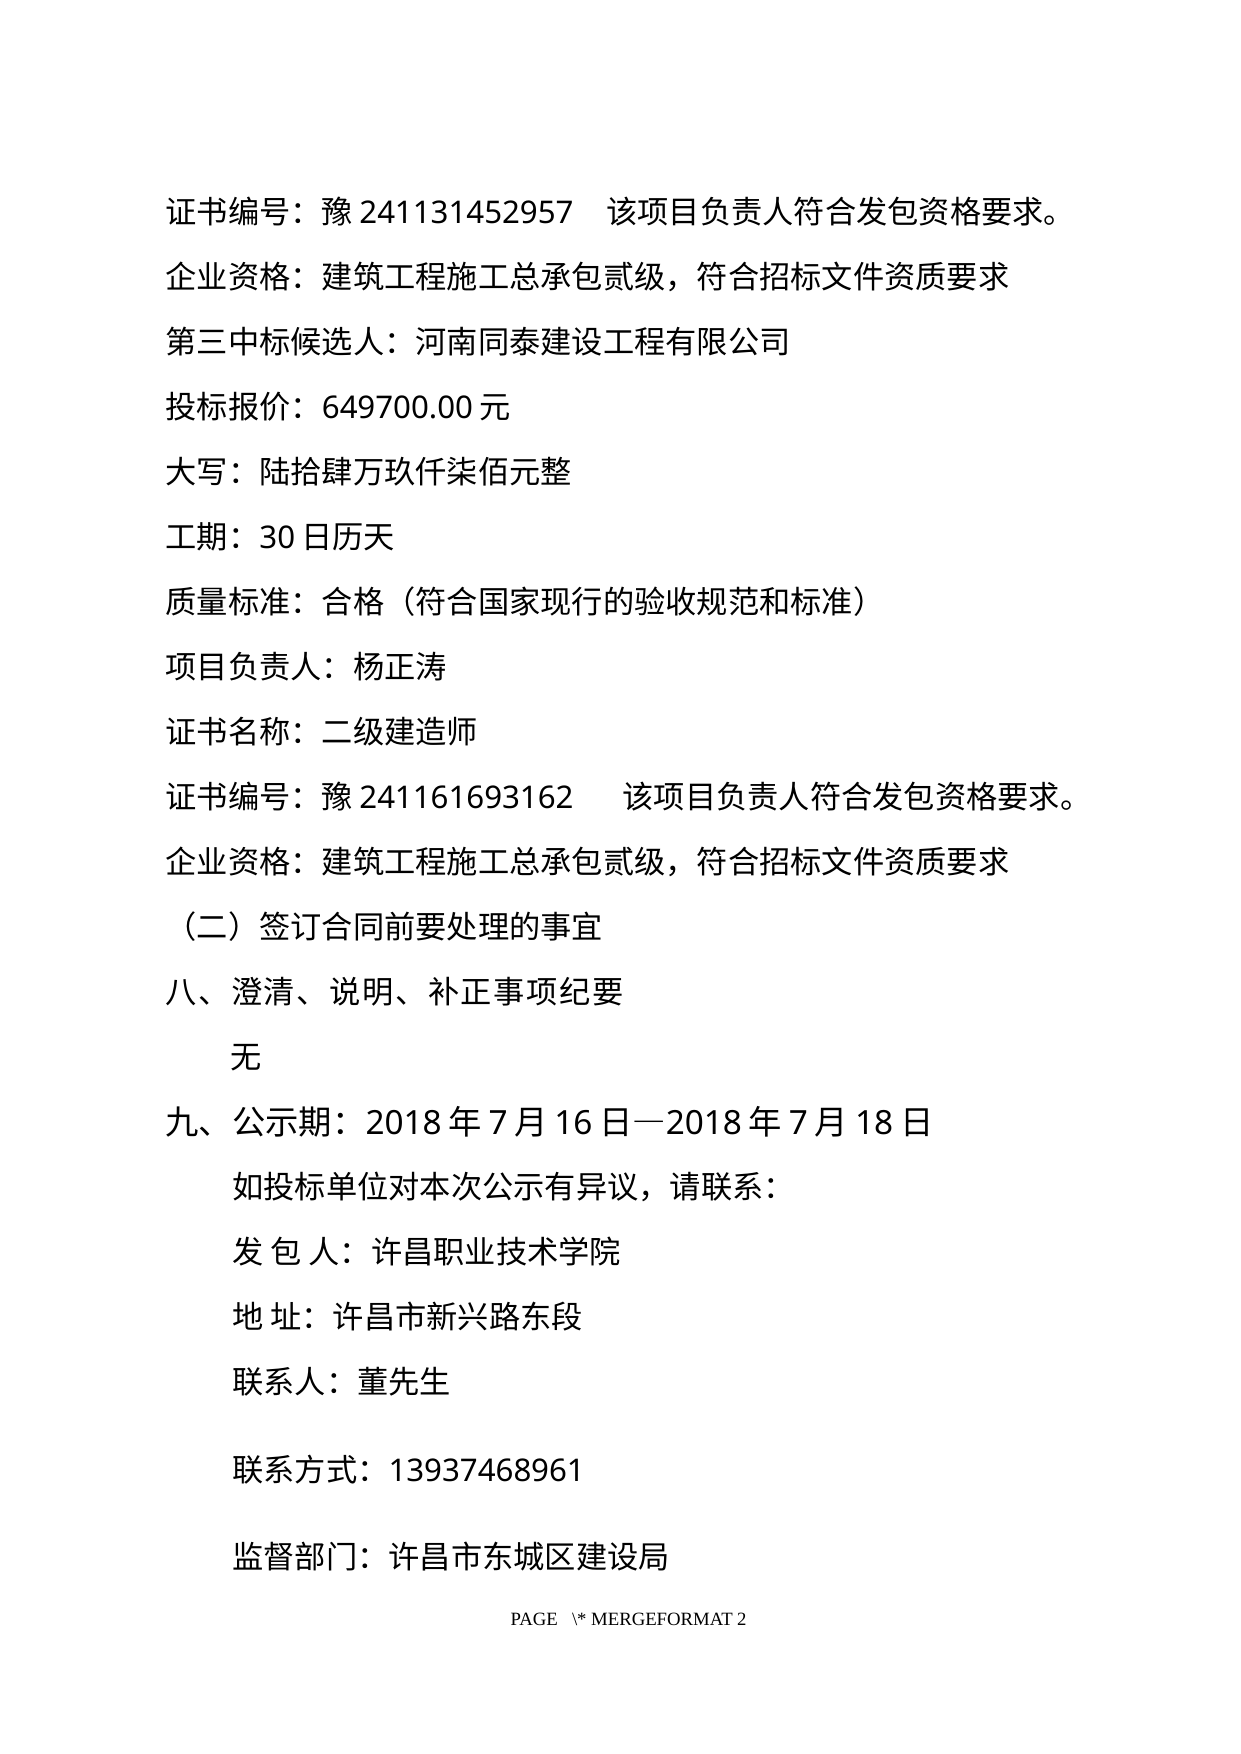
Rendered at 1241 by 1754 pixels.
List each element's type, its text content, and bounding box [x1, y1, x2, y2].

text 无 [165, 1022, 1087, 1087]
text 项目负责人：杨正涛 [165, 632, 1087, 697]
text 工期：30日历天 [165, 502, 1087, 567]
text 如投标单位对本次公示有异议，请联系： [165, 1152, 1087, 1217]
text 企业资格：建筑工程施工总承包贰级，符合招标文件资质要求 [165, 242, 1087, 307]
text 联系方式：13937468961 [201, 1435, 1147, 1500]
text 证书名称：二级建造师 [165, 697, 1087, 762]
text 大写：陆拾肆万玖仟柒佰元整 [165, 437, 1087, 502]
text 监督部门：许昌市东城区建设局 [165, 1523, 1087, 1588]
text 企业资格：建筑工程施工总承包贰级，符合招标文件资质要求 [165, 827, 1087, 892]
text 八、澄清、说明、补正事项纪要 [165, 957, 1087, 1022]
text 质量标准：合格（符合国家现行的验收规范和标准） [165, 567, 1087, 632]
text 联系人：董先生 [201, 1347, 1087, 1412]
text 地 址：许昌市新兴路东段 [165, 1282, 1087, 1347]
text 发 包 人：许昌职业技术学院 [165, 1217, 1087, 1282]
text 证书编号：豫241161693162 该项目负责人符合发包资格要求。 [165, 762, 1087, 827]
text 九、公示期：2018年7月16日—2018年7月 18日 [165, 1087, 1087, 1152]
text 证书编号：豫241131452957 该项目负责人符合发包资格要求。 [165, 177, 1087, 242]
text （二）签订合同前要处理的事宜 [165, 892, 1087, 957]
text 投标报价：649700.00元 [165, 372, 1087, 437]
text 第三中标候选人：河南同泰建设工程有限公司 [165, 307, 1087, 372]
